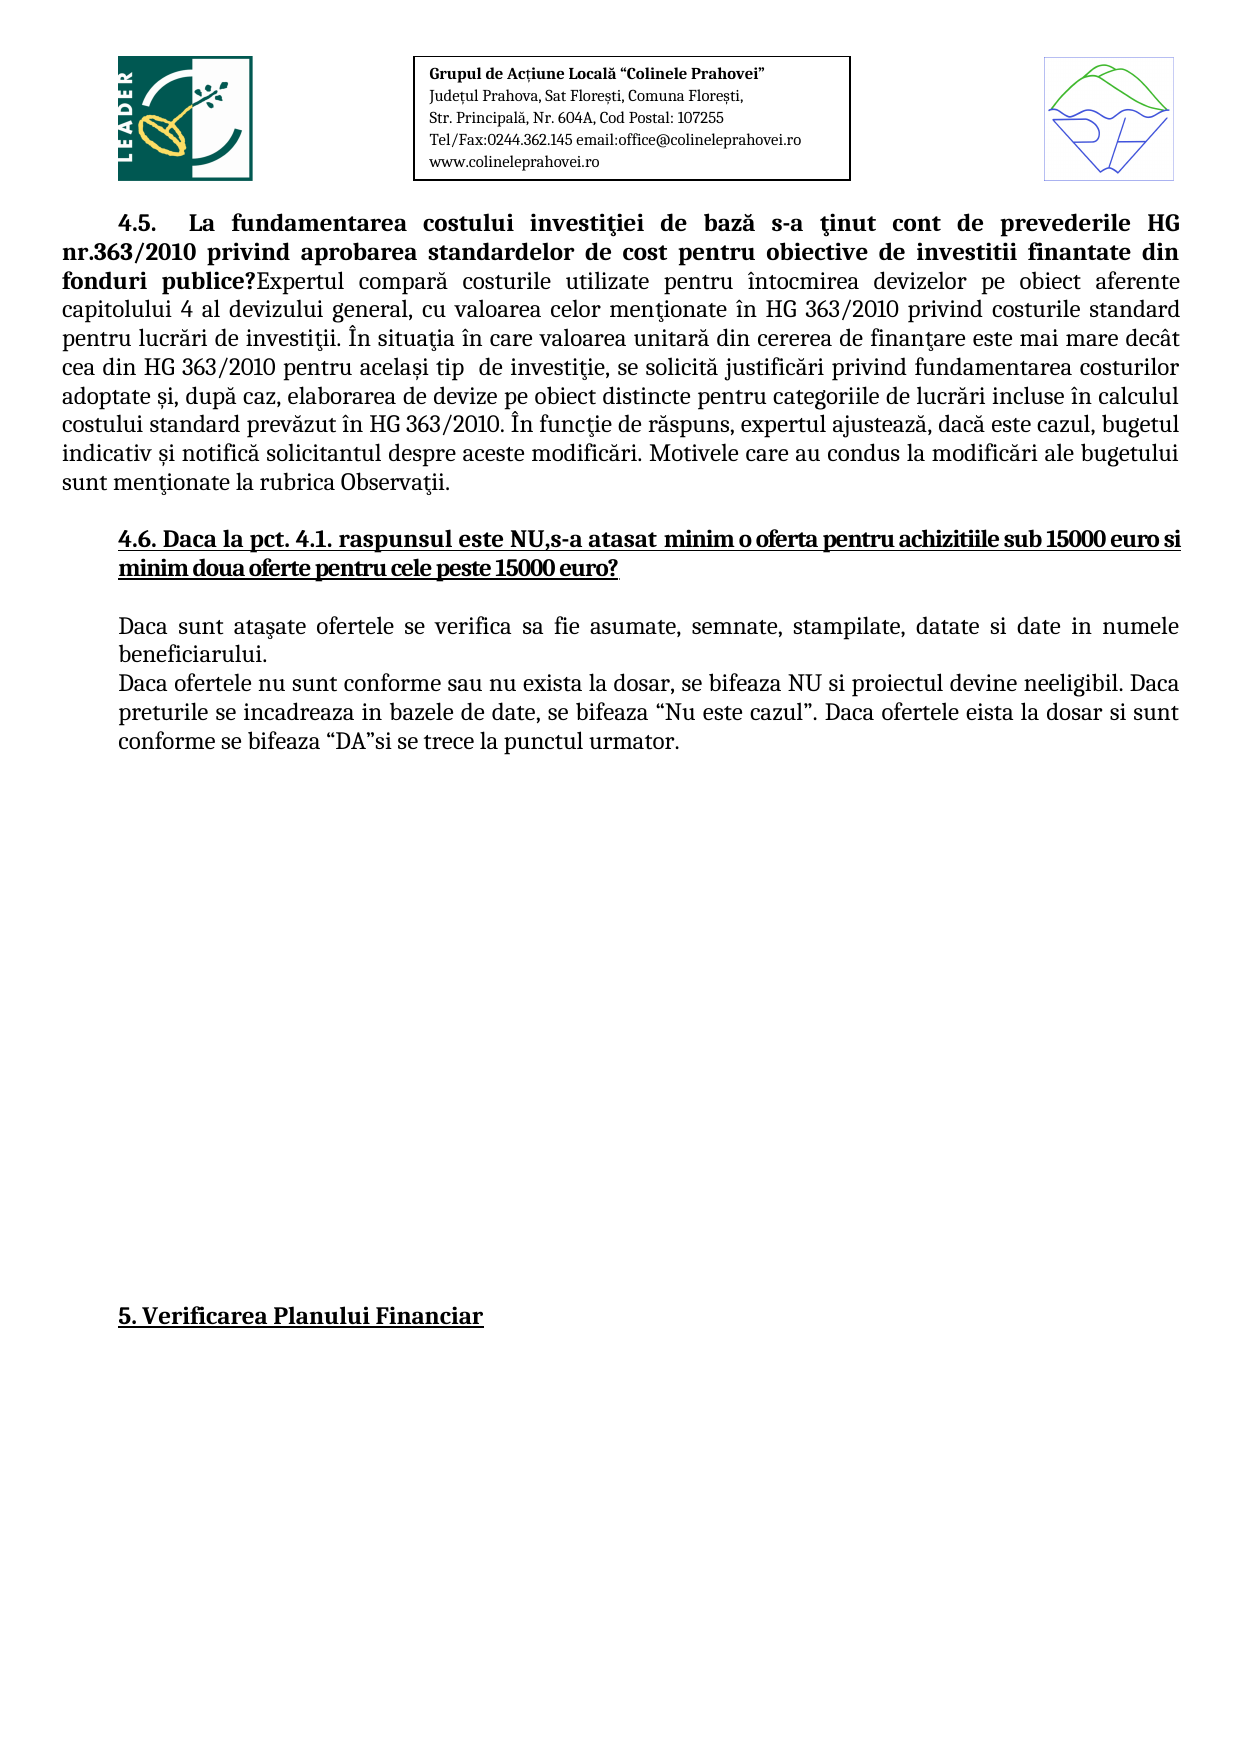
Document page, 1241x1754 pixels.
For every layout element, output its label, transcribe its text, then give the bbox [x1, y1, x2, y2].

text 4.5. La fundamentarea costului investiţiei de bază s-a ţinut cont de prevederile HG nr.363/2010 privind aprobarea standardelor de cost pentru obiective de investitii finantate din fonduri publice?Expertul compară costurile utilizate pentru întocmirea devizelor pe obiect aferente capitolului 4 al devizului general, cu valoarea celor menţionate în HG 363/2010 privind costurile standard pentru lucrări de investiţii. În situaţia în care valoarea unitară din cererea de finanţare este mai mare decât cea din HG 363/2010 pentru acelaşi tip de investiţie, se solicită justificări privind fundamentarea costurilor adoptate şi, după caz, elaborarea de devize pe obiect distincte pentru categoriile de lucrări incluse în calculul costului standard prevăzut în HG 363/2010. În funcţie de răspuns, expertul ajustează, dacă este cazul, bugetul indicativ şi notifică solicitantul despre aceste modificări. Motivele care au condus la modificări ale bugetului sunt menţionate la rubrica Observaţii. [62, 209, 1181, 497]
picture [1044, 57, 1174, 181]
text 5. Verificarea Planului Financiar [62, 1302, 1181, 1330]
text Daca sunt ataşate ofertele se verifica sa fie asumate, semnate, stampilate, datate si date in numele beneficiarului. [118, 612, 1181, 669]
text Daca ofertele nu sunt conforme sau nu exista la dosar, se bifeaza NU si proiectul devine neeligibil. Daca preturile se incadreaza in bazele de date, se bifeaza “Nu este cazul”. Daca ofertele eista la dosar si sunt conforme se bifeaza “DA”si se trece la punctul urmator. [118, 669, 1181, 755]
text 4.6. Daca la pct. 4.1. raspunsul este NU,s-a atasat minim o oferta pentru achizitiile sub 15000 euro si minim doua oferte pentru cele peste 15000 euro? [118, 525, 1181, 550]
picture [118, 56, 253, 181]
text 4.6. Daca la pct. 4.1. raspunsul este NU,s-a atasat minim o oferta pentru achizitiile sub 15000 euro si minim doua oferte pentru cele peste 15000 euro? [118, 551, 1181, 583]
